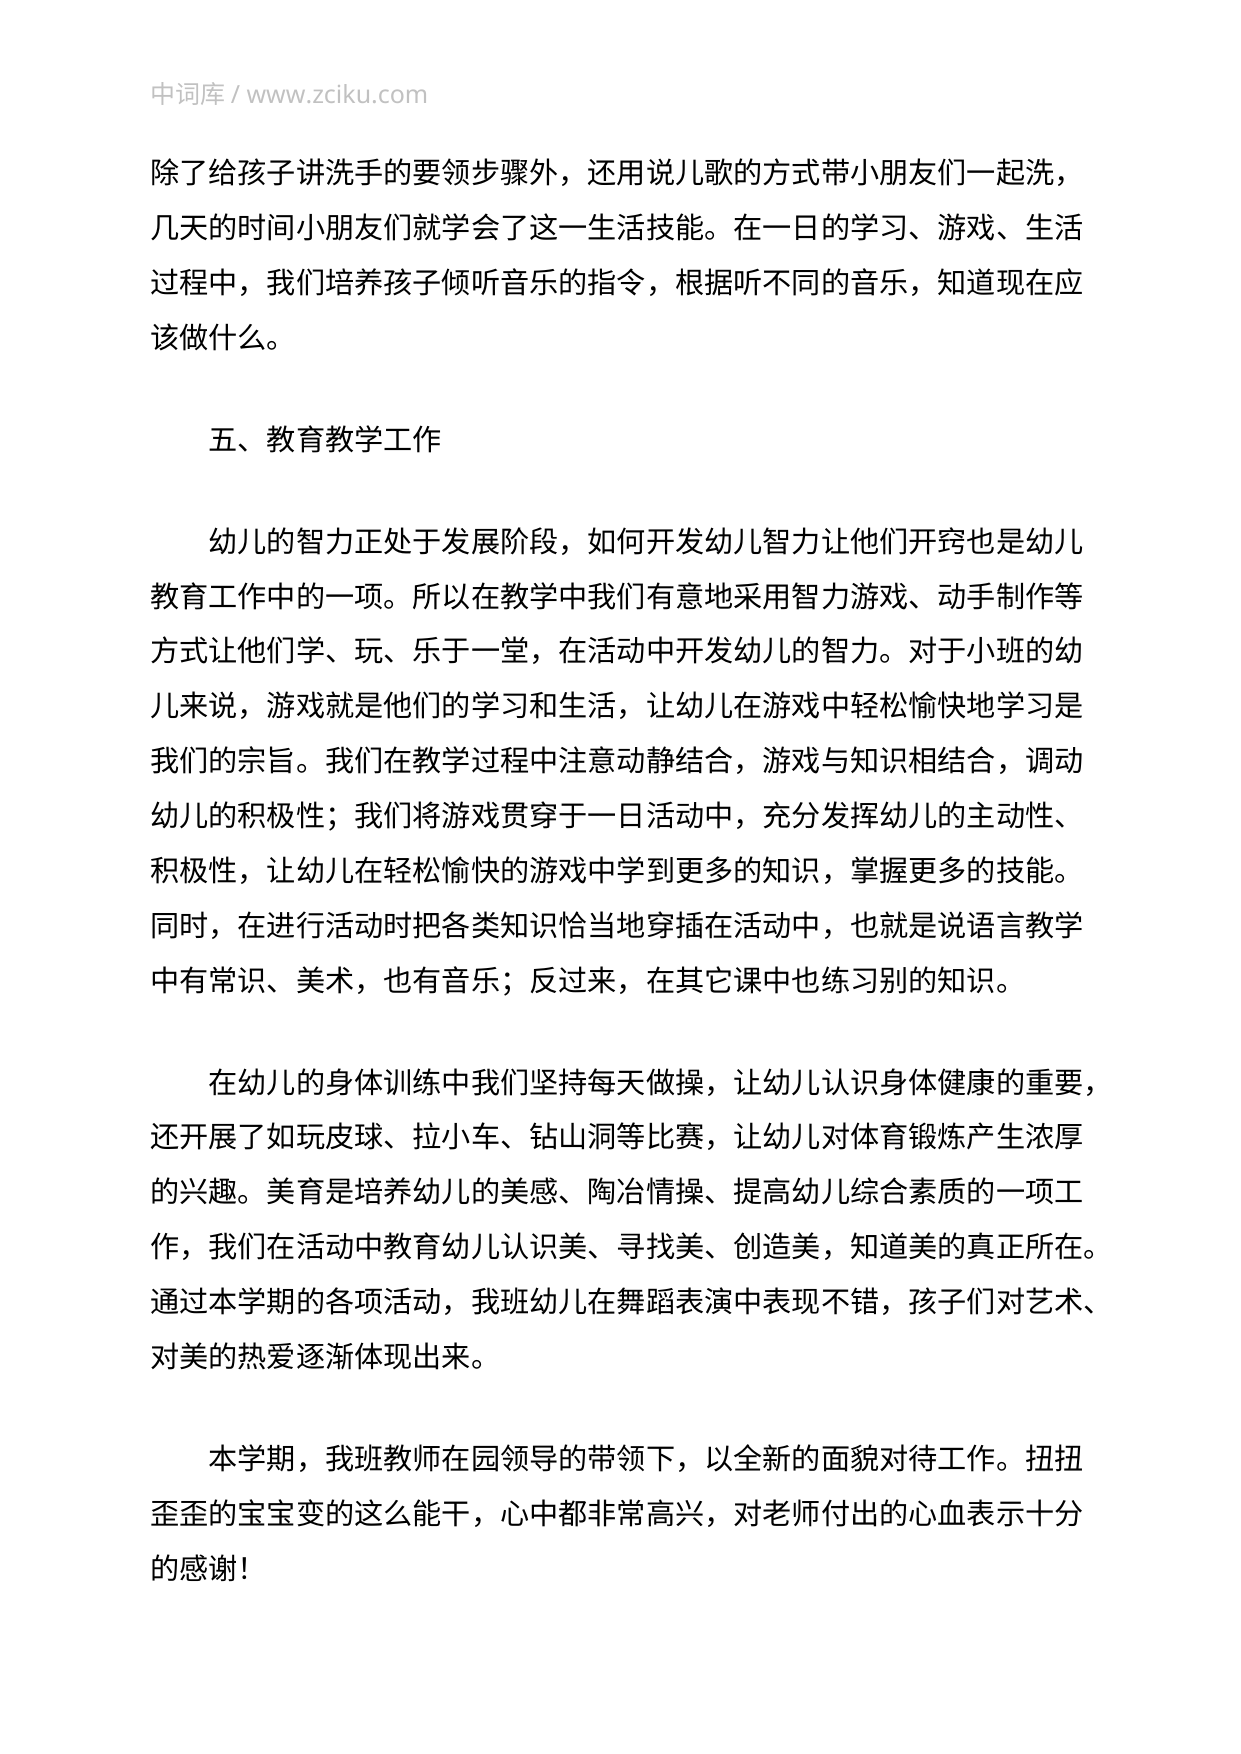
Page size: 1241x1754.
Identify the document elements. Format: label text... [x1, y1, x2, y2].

text 本学期，我班教师在园领导的带领下，以全新的面貌对待工作。扭扭歪歪的宝宝变的这么能干，心中都非常高兴，对老师付出的心血表示十分的感谢！ [150, 1435, 1090, 1587]
text 在幼儿的身体训练中我们坚持每天做操，让幼儿认识身体健康的重要，还开展了如玩皮球、拉小车、钻山洞等比赛，让幼儿对体育锻炼产生浓厚的兴趣。美育是培养幼儿的美感、陶冶情操、提高幼儿综合素质的一项工作，我们在活动中教育幼儿认识美、寻找美、创造美，知道美的真正所在。通过本学期的各项活动，我班幼儿在舞蹈表演中表现不错，孩子们对艺术、对美的热爱逐渐体现出来。 [150, 1059, 1090, 1376]
text 幼儿的智力正处于发展阶段，如何开发幼儿智力让他们开窍也是幼儿教育工作中的一项。所以在教学中我们有意地采用智力游戏、动手制作等方式让他们学、玩、乐于一堂，在活动中开发幼儿的智力。对于小班的幼儿来说，游戏就是他们的学习和生活，让幼儿在游戏中轻松愉快地学习是我们的宗旨。我们在教学过程中注意动静结合，游戏与知识相结合，调动幼儿的积极性；我们将游戏贯穿于一日活动中，充分发挥幼儿的主动性、积极性，让幼儿在轻松愉快的游戏中学到更多的知识，掌握更多的技能。同时，在进行活动时把各类知识恰当地穿插在活动中，也就是说语言教学中有常识、美术，也有音乐；反过来，在其它课中也练习别的知识。 [150, 518, 1090, 1000]
text 五、教育教学工作 [150, 416, 1090, 459]
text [150, 150, 1090, 357]
